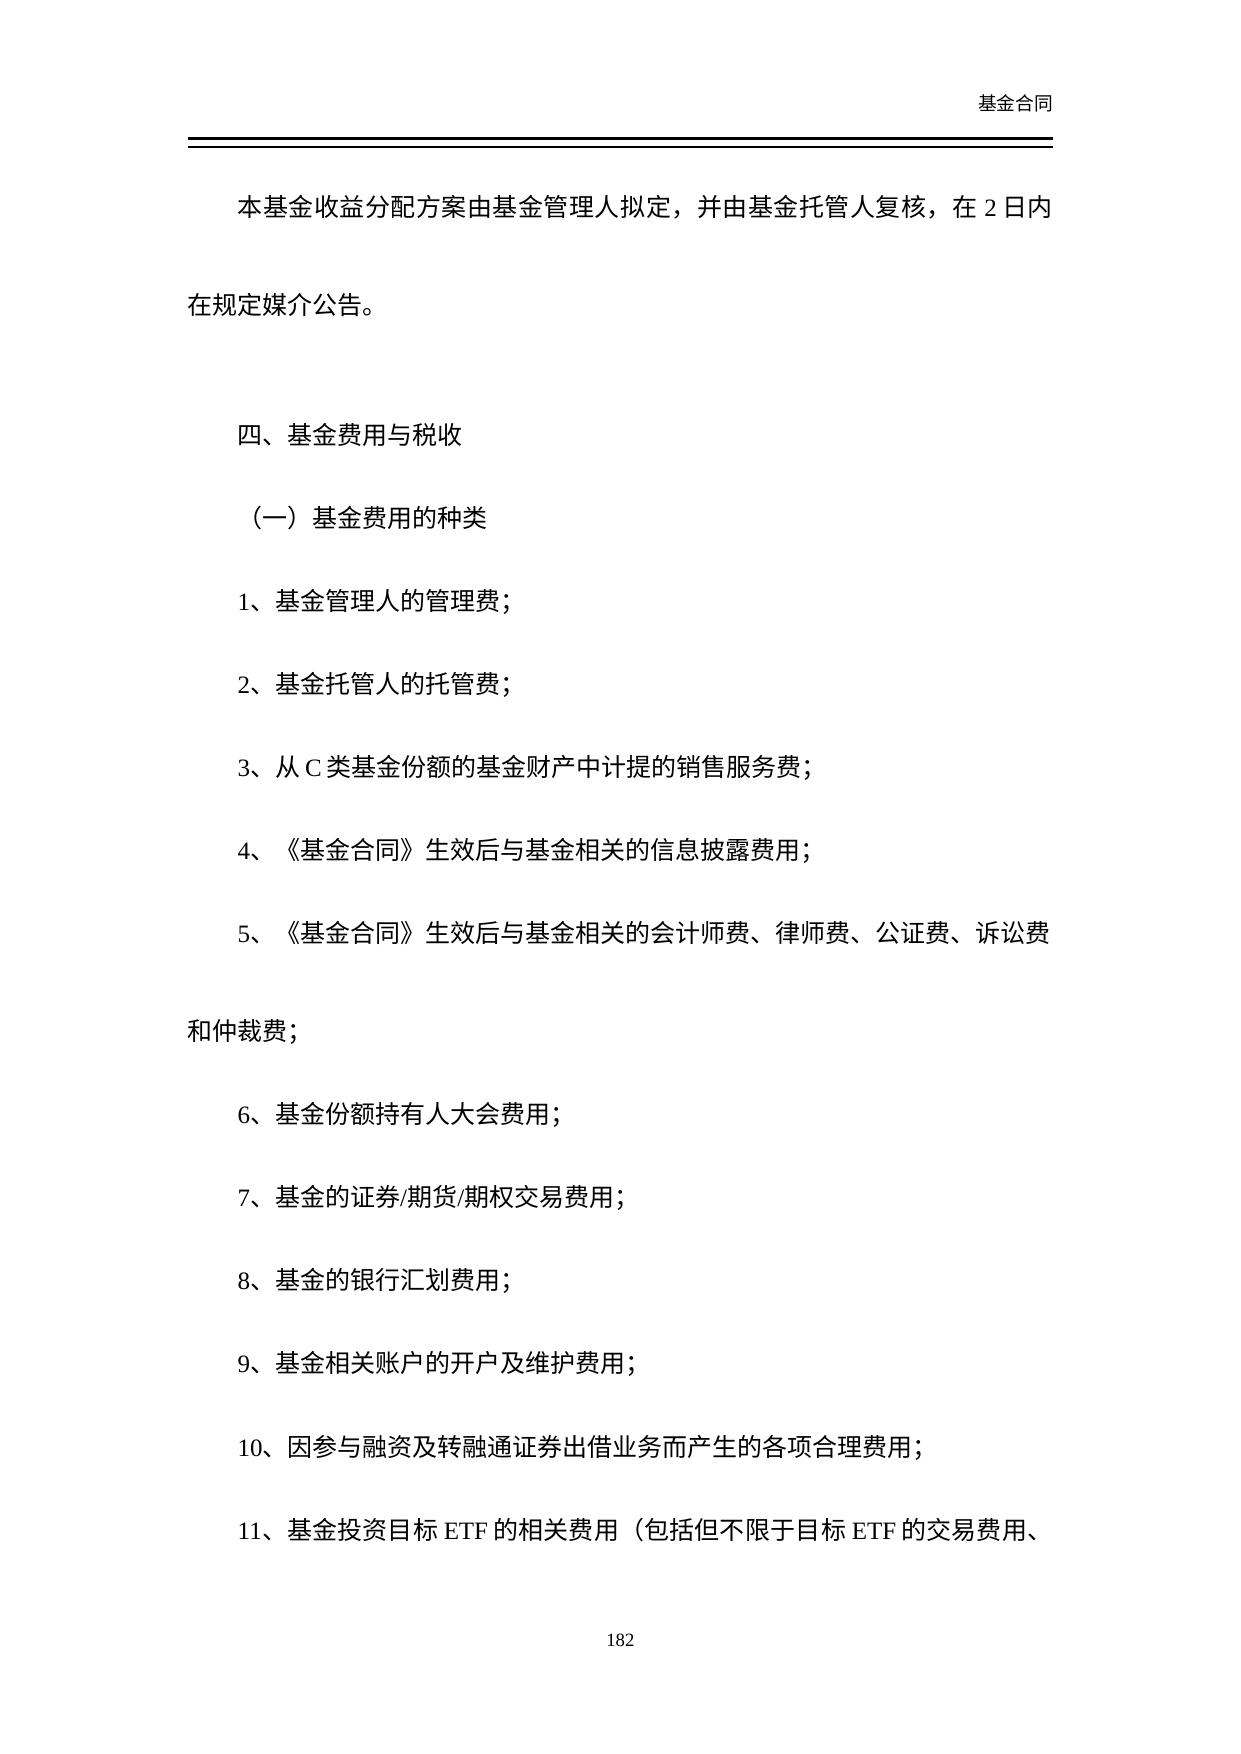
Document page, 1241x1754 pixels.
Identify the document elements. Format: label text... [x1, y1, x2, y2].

text 9、基金相关账户的开户及维护费用； [187, 1329, 1053, 1394]
text 本基金收益分配方案由基金管理人拟定，并由基金托管人复核，在2日内在规定媒介公告。 [187, 173, 1053, 336]
text 7、基金的证券/期货/期权交易费用； [187, 1163, 1053, 1228]
text 3、从C类基金份额的基金财产中计提的销售服务费； [187, 733, 1053, 798]
text 1、基金管理人的管理费； [187, 567, 1053, 632]
text 10、因参与融资及转融通证券出借业务而产生的各项合理费用； [187, 1413, 1053, 1478]
text （一）基金费用的种类 [187, 484, 1053, 549]
text 8、基金的银行汇划费用； [187, 1246, 1053, 1311]
text 2、基金托管人的托管费； [187, 650, 1053, 715]
text 6、基金份额持有人大会费用； [187, 1080, 1053, 1145]
text 4、《基金合同》生效后与基金相关的信息披露费用； [187, 816, 1053, 881]
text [187, 1496, 1053, 1561]
text 四、基金费用与税收 [187, 401, 1053, 466]
text 5、《基金合同》生效后与基金相关的会计师费、律师费、公证费、诉讼费和仲裁费； [187, 899, 1053, 1062]
